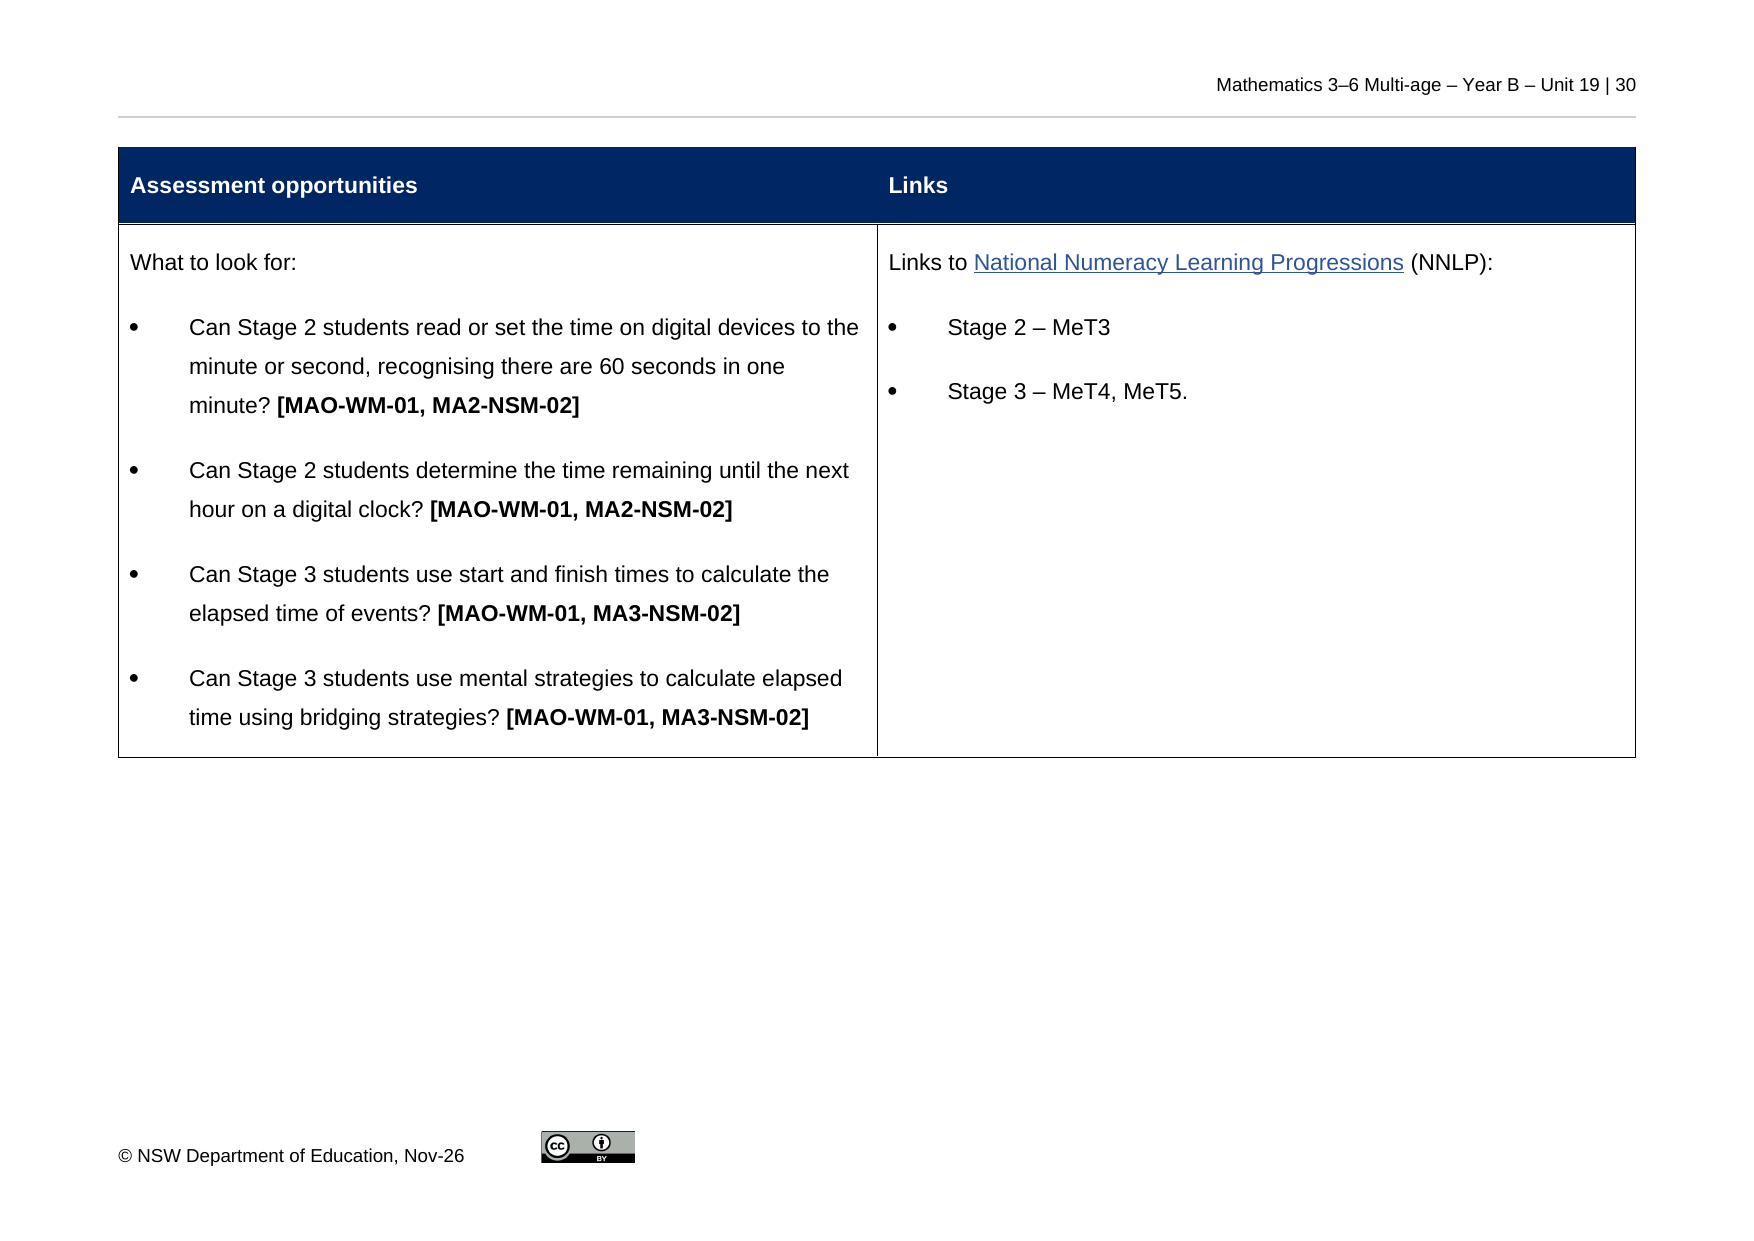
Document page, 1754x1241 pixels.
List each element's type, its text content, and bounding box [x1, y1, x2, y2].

table_cell Links to National Numeracy Learning Progressions (NNLP): Stage 2 – MeT3 Stage 3 – MeT4, MeT5. [878, 225, 1635, 756]
table_header Assessment opportunities [119, 147, 877, 223]
table_header Links [877, 147, 1635, 223]
table_cell What to look for: Can Stage 2 students read or set the time on digital devices to the minute or second, recognising there are 60 seconds in one minute? [MAO-WM-01, MA2-NSM-02] Can Stage 2 students determine the time remaining until the next hour on a digital clock? [MAO-WM-01, MA2-NSM-02] Can Stage 3 students use start and finish times to calculate the elapsed time of events? [MAO-WM-01, MA3-NSM-02] Can Stage 3 students use mental strategies to calculate elapsed time using bridging strategies? [MAO-WM-01, MA3-NSM-02] [119, 225, 877, 756]
picture [541, 1131, 635, 1163]
